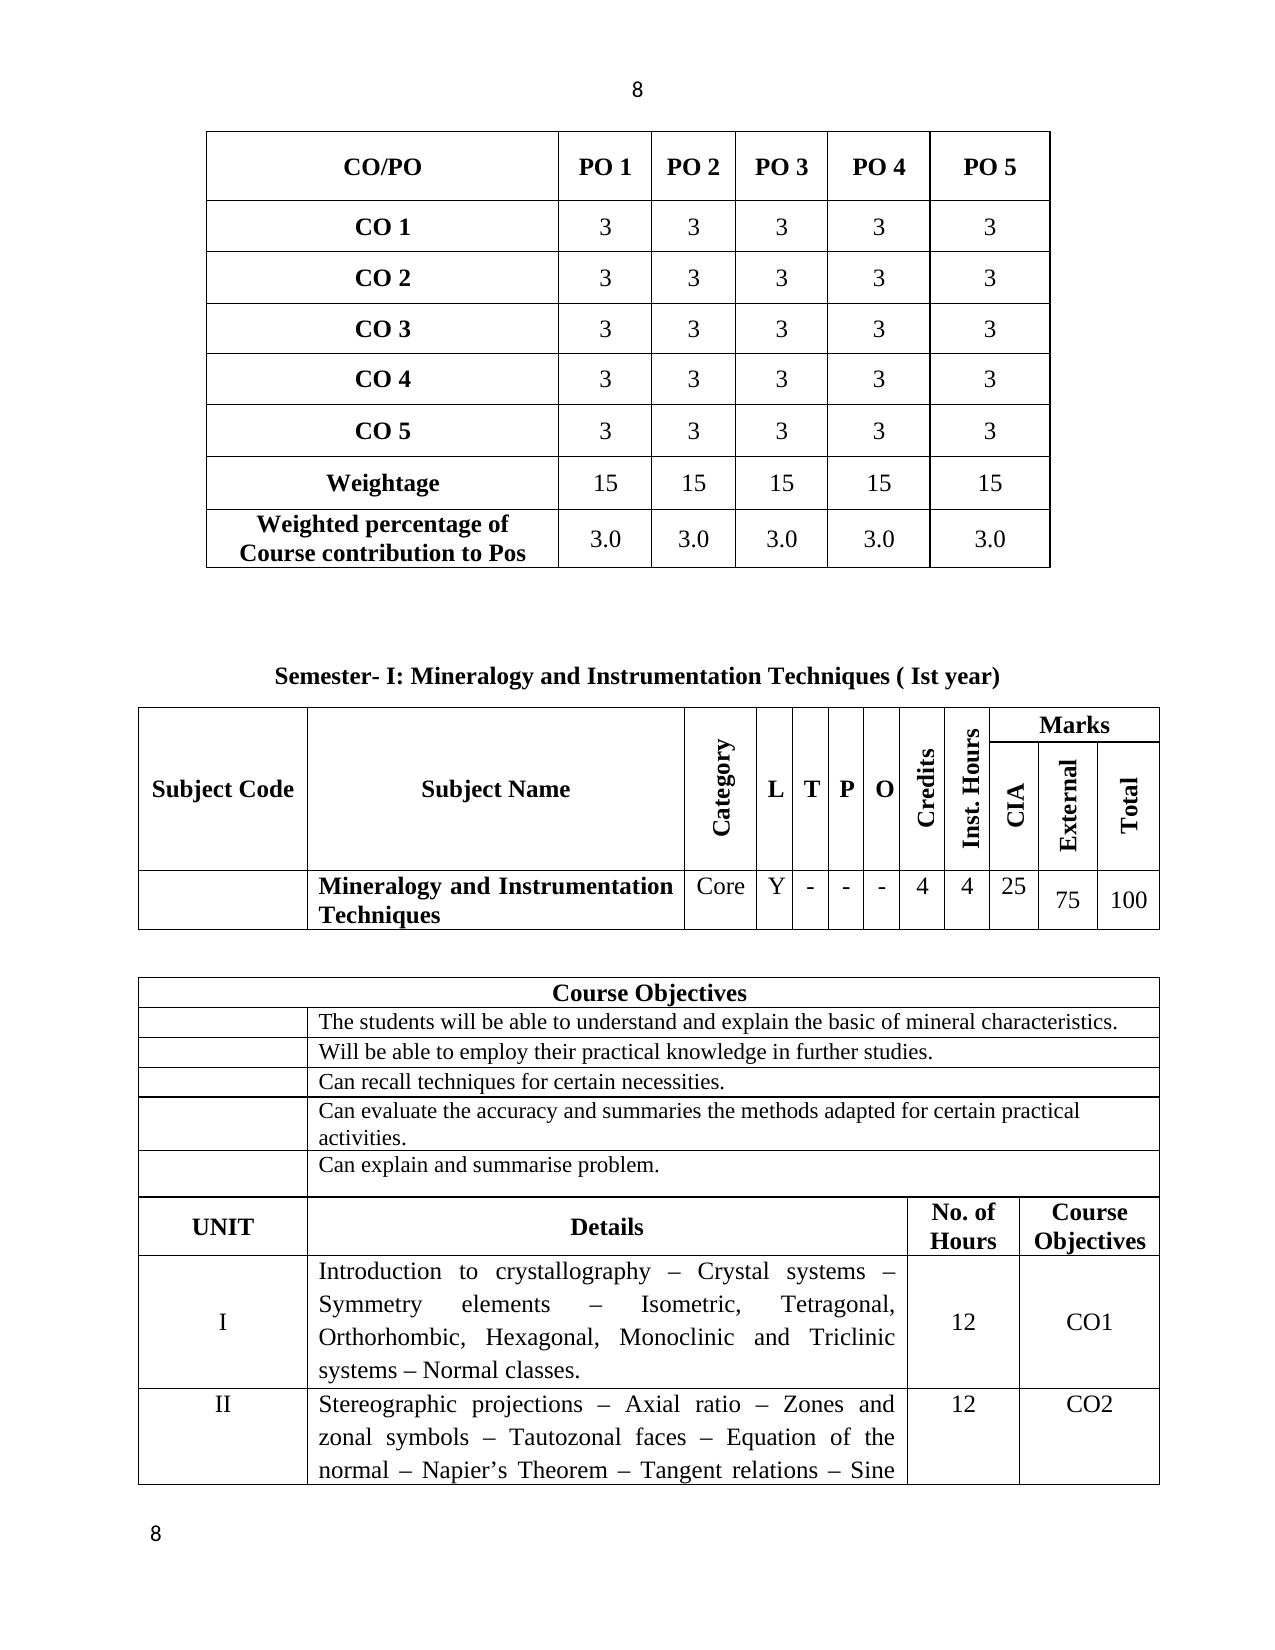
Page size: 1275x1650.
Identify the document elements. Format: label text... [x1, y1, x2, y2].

table_cell 4 [900, 871, 944, 928]
table_cell Weightage [207, 457, 558, 508]
table_cell 3 [931, 304, 1049, 353]
table_cell 3.0 [931, 510, 1049, 567]
table_cell 3 [736, 354, 827, 403]
table_cell 15 [931, 457, 1049, 508]
table_cell CIA [990, 743, 1038, 870]
table_cell 4 [945, 871, 989, 928]
table_cell 3 [559, 201, 651, 251]
table_cell 12 [908, 1256, 1019, 1388]
table_cell 3 [931, 405, 1049, 456]
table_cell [308, 1389, 907, 1483]
table_cell CO 1 [207, 201, 558, 251]
table_cell 15 [559, 457, 651, 508]
table_cell 3 [931, 252, 1049, 303]
table_cell 3 [559, 252, 651, 303]
table_cell - [829, 871, 863, 928]
table_cell 3 [652, 405, 735, 456]
table_cell [139, 1151, 307, 1196]
table_cell CO 2 [207, 252, 558, 303]
table_cell - [864, 871, 899, 928]
table_cell 25 [990, 871, 1038, 928]
table_header P [829, 708, 863, 870]
table_cell 3.0 [736, 510, 827, 567]
table_header Subject Name [308, 708, 684, 870]
table_cell Core [685, 871, 756, 928]
table_cell 3 [736, 252, 827, 303]
table_cell I [139, 1256, 307, 1388]
table_cell Total [1098, 743, 1159, 870]
table_cell The students will be able to understand and explain the basic of mineral characteristics. [308, 1008, 1159, 1037]
table_header PO 1 [559, 132, 651, 200]
table_header Credits [900, 708, 944, 870]
table_header Subject Code [139, 708, 307, 870]
table_cell Course Objectives [1020, 1198, 1159, 1255]
table_cell [139, 1038, 307, 1067]
table_cell 3 [559, 405, 651, 456]
table_header O [864, 708, 899, 870]
table_cell 3.0 [828, 510, 929, 567]
table_cell 3 [652, 304, 735, 353]
table_cell Can explain and summarise problem. [308, 1151, 1159, 1196]
table_cell 3 [828, 304, 929, 353]
table_header T [793, 708, 828, 870]
table_cell - [793, 871, 828, 928]
table_header Category [685, 708, 756, 870]
table_cell [139, 871, 307, 928]
text Semester- I: Mineralogy and Instrumentation Techniques ( Ist year) [150, 661, 1125, 690]
table_cell 3 [828, 201, 929, 251]
table_cell Will be able to employ their practical knowledge in further studies. [308, 1038, 1159, 1067]
table_header Inst. Hours [945, 708, 989, 870]
table_cell Can recall techniques for certain necessities. [308, 1068, 1159, 1096]
table_cell External [1039, 743, 1097, 870]
table_cell CO 5 [207, 405, 558, 456]
table_cell 3 [736, 304, 827, 353]
table_cell 3 [736, 405, 827, 456]
table_cell 12 [908, 1389, 1019, 1483]
table_header PO 5 [931, 132, 1049, 200]
table_cell CO 3 [207, 304, 558, 353]
table_cell [139, 1098, 307, 1150]
table_cell 3 [652, 201, 735, 251]
table_header L [757, 708, 792, 870]
table_cell 3.0 [652, 510, 735, 567]
table_cell 3 [736, 201, 827, 251]
table_cell No. of Hours [908, 1198, 1019, 1255]
table_cell 3 [828, 354, 929, 403]
table_header Course Objectives [139, 978, 1159, 1007]
table_cell 3 [931, 201, 1049, 251]
table_cell [139, 1068, 307, 1096]
table_header PO 2 [652, 132, 735, 200]
table_header PO 4 [828, 132, 929, 200]
table_cell 3.0 [559, 510, 651, 567]
table_cell 3 [559, 304, 651, 353]
table_cell Weighted percentage of Course contribution to Pos [207, 510, 558, 567]
table_cell 3 [828, 405, 929, 456]
table_cell CO 4 [207, 354, 558, 403]
table_cell 3 [652, 252, 735, 303]
table_cell 15 [828, 457, 929, 508]
table_header Marks [990, 708, 1159, 741]
table_cell 3 [559, 354, 651, 403]
table_cell 75 [1039, 871, 1097, 928]
table_cell 3 [828, 252, 929, 303]
table_cell Details [308, 1198, 907, 1255]
table_cell 15 [736, 457, 827, 508]
table_cell CO2 [1020, 1389, 1159, 1483]
table_header CO/PO [207, 132, 558, 200]
table_cell CO1 [1020, 1256, 1159, 1388]
table_cell Introduction to crystallography – Crystal systems – Symmetry elements – Isometric, Tetragonal, Orthorhombic, Hexagonal, Monoclinic and Triclinic systems – Normal classes. [308, 1256, 907, 1388]
table_header PO 3 [736, 132, 827, 200]
table_cell 15 [652, 457, 735, 508]
table_cell Mineralogy and Instrumentation Techniques [308, 871, 684, 928]
table_cell [139, 1008, 307, 1037]
table_cell UNIT [139, 1198, 307, 1255]
table_cell 3 [931, 354, 1049, 403]
table_cell Y [757, 871, 792, 928]
table_cell 100 [1098, 871, 1159, 928]
table_cell Can evaluate the accuracy and summaries the methods adapted for certain practical activities. [308, 1098, 1159, 1150]
table_cell II [139, 1389, 307, 1483]
table_cell 3 [652, 354, 735, 403]
